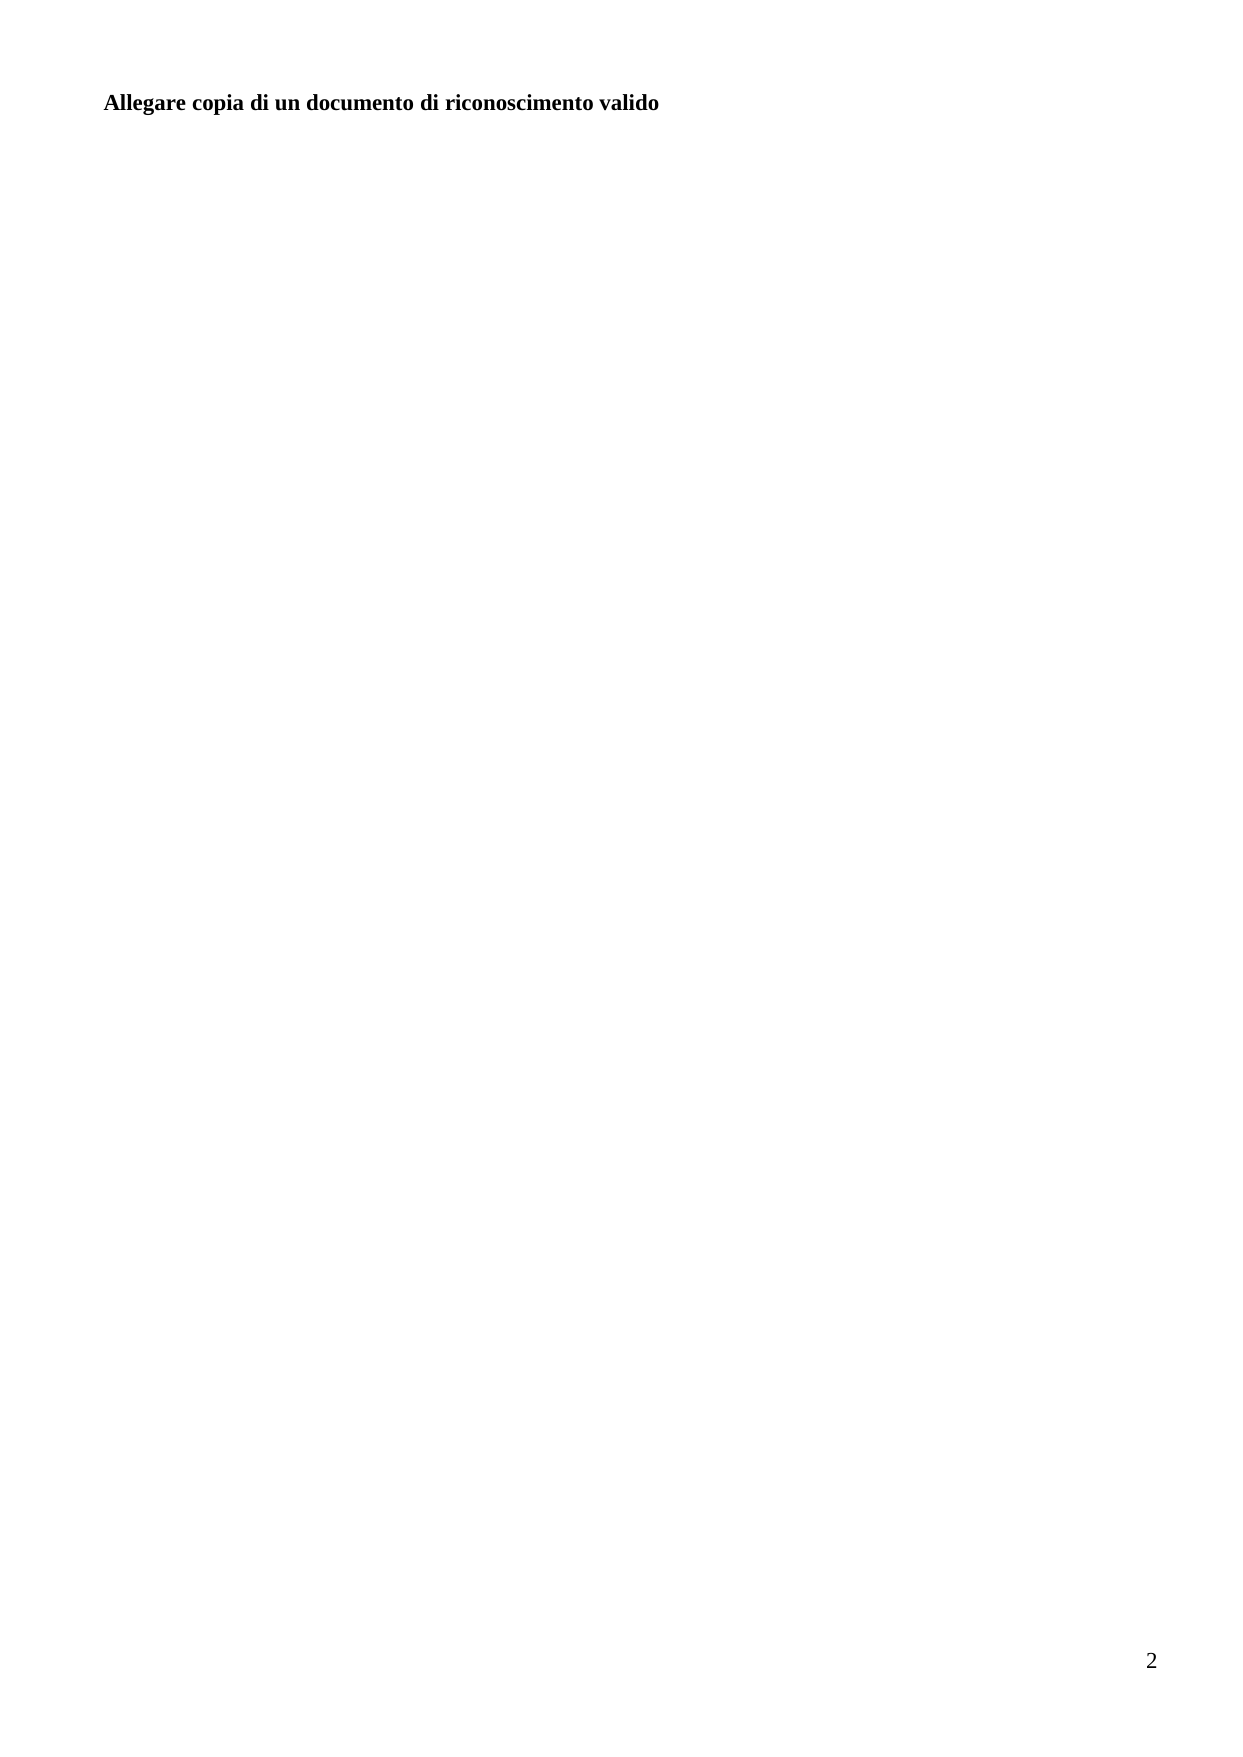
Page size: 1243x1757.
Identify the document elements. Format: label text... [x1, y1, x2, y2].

text Allegare copia di un documento di riconoscimento valido [103, 89, 1107, 115]
